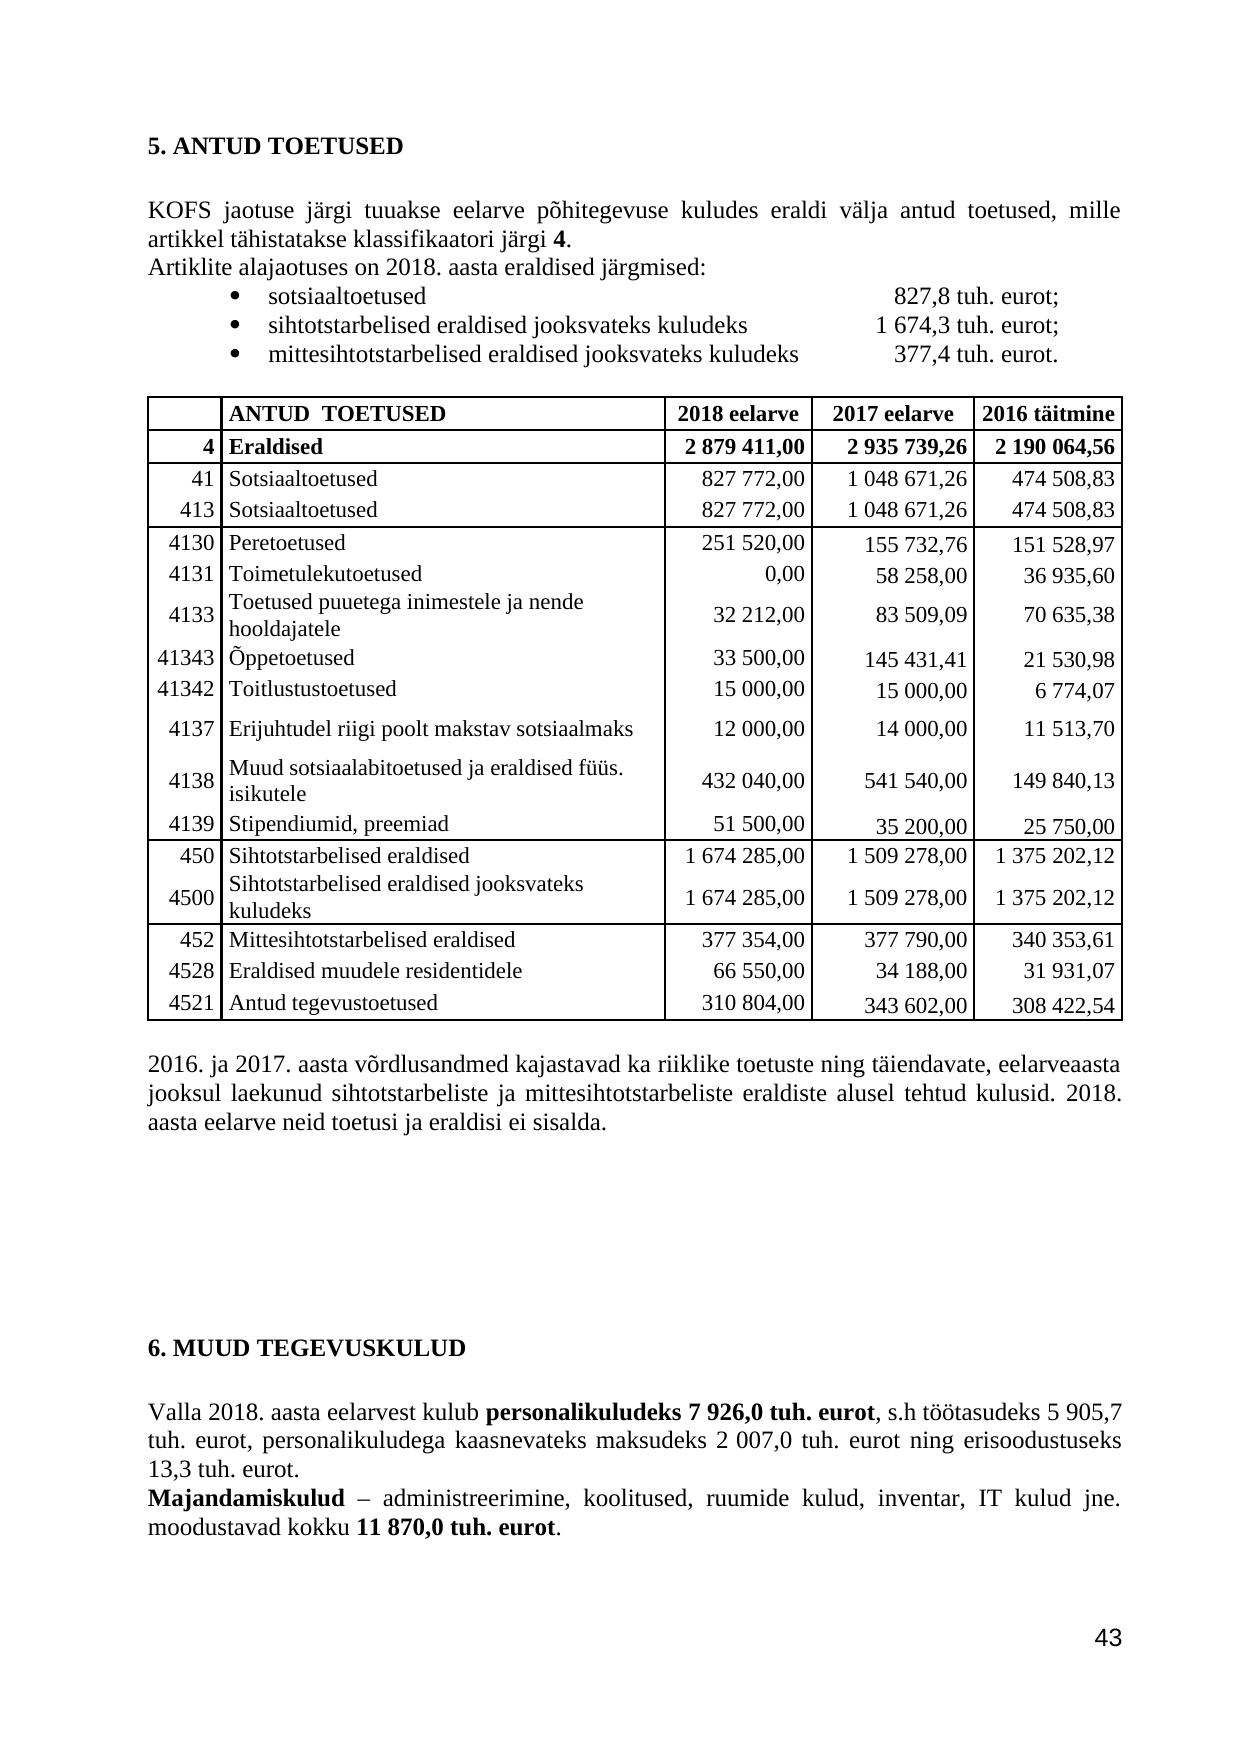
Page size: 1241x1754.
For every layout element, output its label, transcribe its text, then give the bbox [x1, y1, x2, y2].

table_cell 4131 [149, 557, 220, 588]
list mittesihtotstarbelised eraldised jooksvateks kuludeks 377,4 tuh. eurot. [231, 339, 1122, 367]
table_cell 340 353,61 [975, 925, 1121, 954]
table_cell Peretoetused [223, 528, 664, 557]
table_cell Õppetoetused [223, 641, 664, 672]
table_cell Erijuhtudel riigi poolt makstav sotsiaalmaks [223, 704, 664, 754]
table_cell 4139 [149, 806, 220, 839]
table_cell 1 509 278,00 [813, 870, 973, 923]
table_cell 33 500,00 [666, 641, 811, 672]
table_cell Sihtotstarbelised eraldised [223, 841, 664, 870]
table_cell 4528 [149, 954, 220, 986]
text Valla 2018. aasta eelarvest kulub personalikuludeks 7 926,0 tuh. eurot, s.h töötasudeks 5 905,7 tuh. eurot, personalikuludega kaasnevateks maksudeks 2 007,0 tuh. eurot ning erisoodustuseks 13,3 tuh. eurot. [148, 1397, 1122, 1483]
table_cell 1 375 202,12 [975, 870, 1121, 923]
table_cell 2 879 411,00 [666, 431, 811, 462]
table_cell 377 354,00 [666, 925, 811, 954]
subtitle 5. ANTUD TOETUSED [148, 131, 1122, 160]
table_cell 450 [149, 841, 220, 870]
table_cell 4 [149, 431, 220, 462]
table_cell 474 508,83 [975, 493, 1121, 526]
table_cell 34 188,00 [813, 954, 973, 986]
table_cell 541 540,00 [813, 754, 973, 806]
table_cell Sotsiaaltoetused [223, 464, 664, 493]
table_cell 41343 [149, 641, 220, 672]
table_cell 4133 [149, 589, 220, 641]
table_header ANTUD TOETUSED [223, 398, 664, 429]
table_cell 2 935 739,26 [813, 431, 973, 462]
table_cell Antud tegevustoetused [223, 986, 664, 1018]
table_cell 310 804,00 [666, 986, 811, 1018]
list sotsiaaltoetused 827,8 tuh. eurot; [231, 281, 1122, 310]
table_cell 1 674 285,00 [666, 841, 811, 870]
table_cell Muud sotsiaalabitoetused ja eraldised füüs. isikutele [223, 754, 664, 806]
table_cell 12 000,00 [666, 704, 811, 754]
table_cell 413 [149, 493, 220, 526]
table_cell Sihtotstarbelised eraldised jooksvateks kuludeks [223, 870, 664, 923]
table_cell 151 528,97 [975, 528, 1121, 557]
table_cell 51 500,00 [666, 806, 811, 839]
subtitle 6. MUUD TEGEVUSKULUD [148, 1333, 1122, 1362]
table_cell Toimetulekutoetused [223, 557, 664, 588]
table_cell 4137 [149, 704, 220, 754]
table_cell 1 048 671,26 [813, 464, 973, 493]
table_cell 432 040,00 [666, 754, 811, 806]
table_cell Sotsiaaltoetused [223, 493, 664, 526]
table_cell 36 935,60 [975, 557, 1121, 588]
table_cell 41342 [149, 673, 220, 704]
table_cell 1 509 278,00 [813, 841, 973, 870]
table_cell 1 048 671,26 [813, 493, 973, 526]
table_header 2017 eelarve [813, 398, 973, 429]
table_cell 4521 [149, 986, 220, 1018]
table_cell 21 530,98 [975, 641, 1121, 672]
table_cell 1 375 202,12 [975, 841, 1121, 870]
table_header 2016 täitmine [975, 398, 1121, 429]
table_cell Eraldised [223, 431, 664, 462]
table_cell Toitlustustoetused [223, 673, 664, 704]
table_header [149, 398, 220, 429]
table_cell Eraldised muudele residentidele [223, 954, 664, 986]
table_header 2018 eelarve [666, 398, 811, 429]
list sihtotstarbelised eraldised jooksvateks kuludeks 1 674,3 tuh. eurot; [231, 310, 1122, 339]
table_cell 66 550,00 [666, 954, 811, 986]
table_cell 145 431,41 [813, 641, 973, 672]
table_cell 251 520,00 [666, 528, 811, 557]
table_cell 32 212,00 [666, 589, 811, 641]
table_cell Stipendiumid, preemiad [223, 806, 664, 839]
table_cell 15 000,00 [813, 673, 973, 704]
table_cell 14 000,00 [813, 704, 973, 754]
table_cell 4138 [149, 754, 220, 806]
table_cell 6 774,07 [975, 673, 1121, 704]
table_cell 15 000,00 [666, 673, 811, 704]
table_cell 70 635,38 [975, 589, 1121, 641]
table_cell 1 674 285,00 [666, 870, 811, 923]
table_cell 25 750,00 [975, 806, 1121, 839]
table_cell 827 772,00 [666, 493, 811, 526]
text KOFS jaotuse järgi tuuakse eelarve põhitegevuse kuludes eraldi välja antud toetused, mille artikkel tähistatakse klassifikaatori järgi 4. [148, 195, 1122, 252]
table_cell 4130 [149, 528, 220, 557]
table_cell 41 [149, 464, 220, 493]
table_cell 377 790,00 [813, 925, 973, 954]
table_cell 4500 [149, 870, 220, 923]
table_cell Toetused puuetega inimestele ja nende hooldajatele [223, 589, 664, 641]
text 2016. ja 2017. aasta võrdlusandmed kajastavad ka riiklike toetuste ning täiendavate, eelarveaasta jooksul laekunud sihtotstarbeliste ja mittesihtotstarbeliste eraldiste alusel tehtud kulusid. 2018. aasta eelarve neid toetusi ja eraldisi ei sisalda. [148, 1049, 1122, 1136]
table_cell 31 931,07 [975, 954, 1121, 986]
table_cell 474 508,83 [975, 464, 1121, 493]
table_cell 58 258,00 [813, 557, 973, 588]
table_cell 343 602,00 [813, 986, 973, 1018]
table_cell 0,00 [666, 557, 811, 588]
table_cell 83 509,09 [813, 589, 973, 641]
table_cell 2 190 064,56 [975, 431, 1121, 462]
table_cell 827 772,00 [666, 464, 811, 493]
table_cell 149 840,13 [975, 754, 1121, 806]
text Majandamiskulud – administreerimine, koolitused, ruumide kulud, inventar, IT kulud jne. moodustavad kokku 11 870,0 tuh. eurot. [148, 1483, 1122, 1541]
table_cell 452 [149, 925, 220, 954]
text Artiklite alajaotuses on 2018. aasta eraldised järgmised: [148, 252, 1122, 281]
table_cell Mittesihtotstarbelised eraldised [223, 925, 664, 954]
table_cell 308 422,54 [975, 986, 1121, 1018]
table_cell 35 200,00 [813, 806, 973, 839]
table_cell 11 513,70 [975, 704, 1121, 754]
table_cell 155 732,76 [813, 528, 973, 557]
